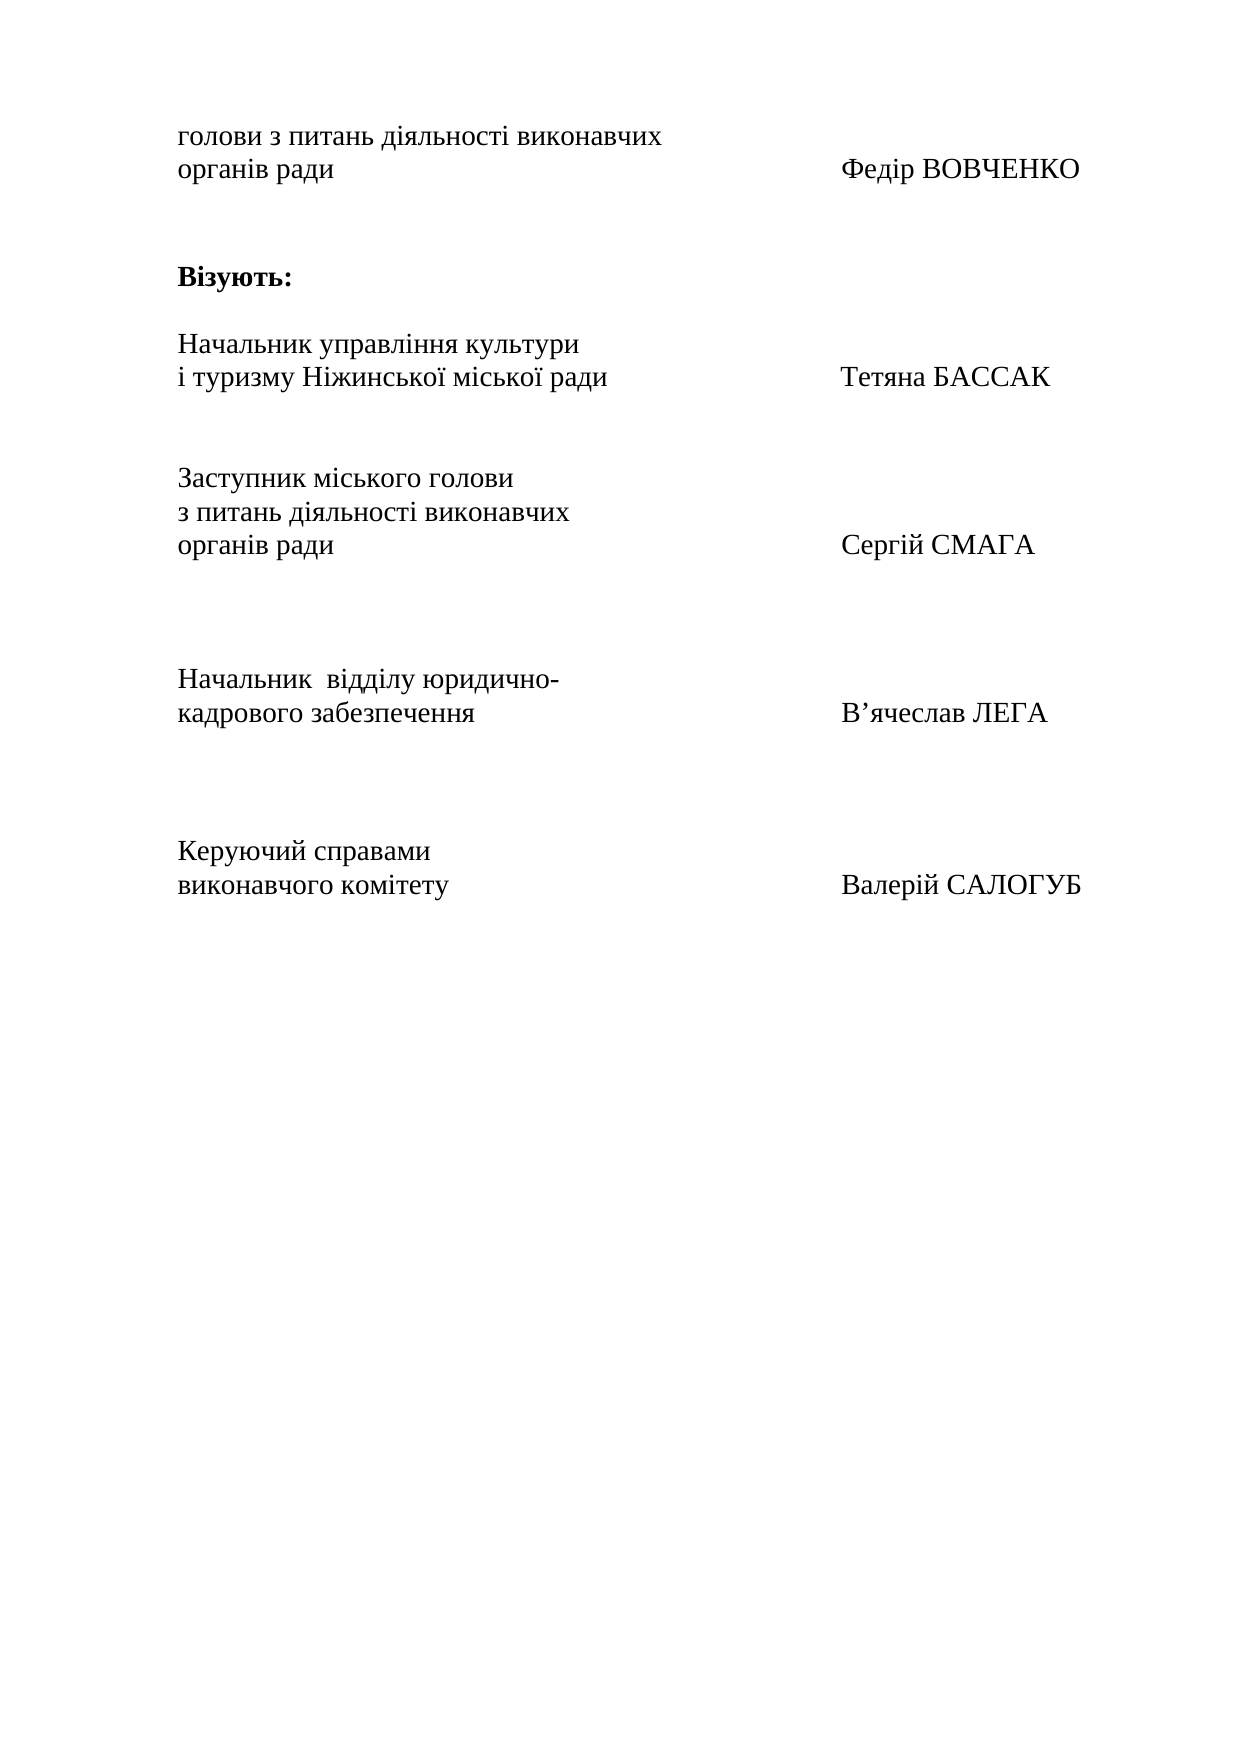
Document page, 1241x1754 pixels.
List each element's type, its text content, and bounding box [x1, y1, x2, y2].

text кадрового забезпечення В’ячеслав ЛЕГА [177, 695, 1152, 728]
text і туризму Ніжинської міської ради Тетяна БАССАК [177, 359, 1152, 393]
text органів ради Сергій СМАГА [177, 527, 1152, 561]
text Начальник відділу юридично- [177, 661, 1152, 695]
text Візують: [177, 259, 1152, 292]
text Керуючий справами [177, 833, 1152, 867]
text Заступник міського голови [177, 460, 1152, 494]
text виконавчого комітету Валерій САЛОГУБ [177, 867, 1152, 900]
text органів ради Федір ВОВЧЕНКО [177, 152, 1152, 185]
text голови з питань діяльності виконавчих [177, 118, 1152, 152]
text з питань діяльності виконавчих [177, 494, 1152, 527]
text Начальник управління культури [177, 326, 1152, 359]
